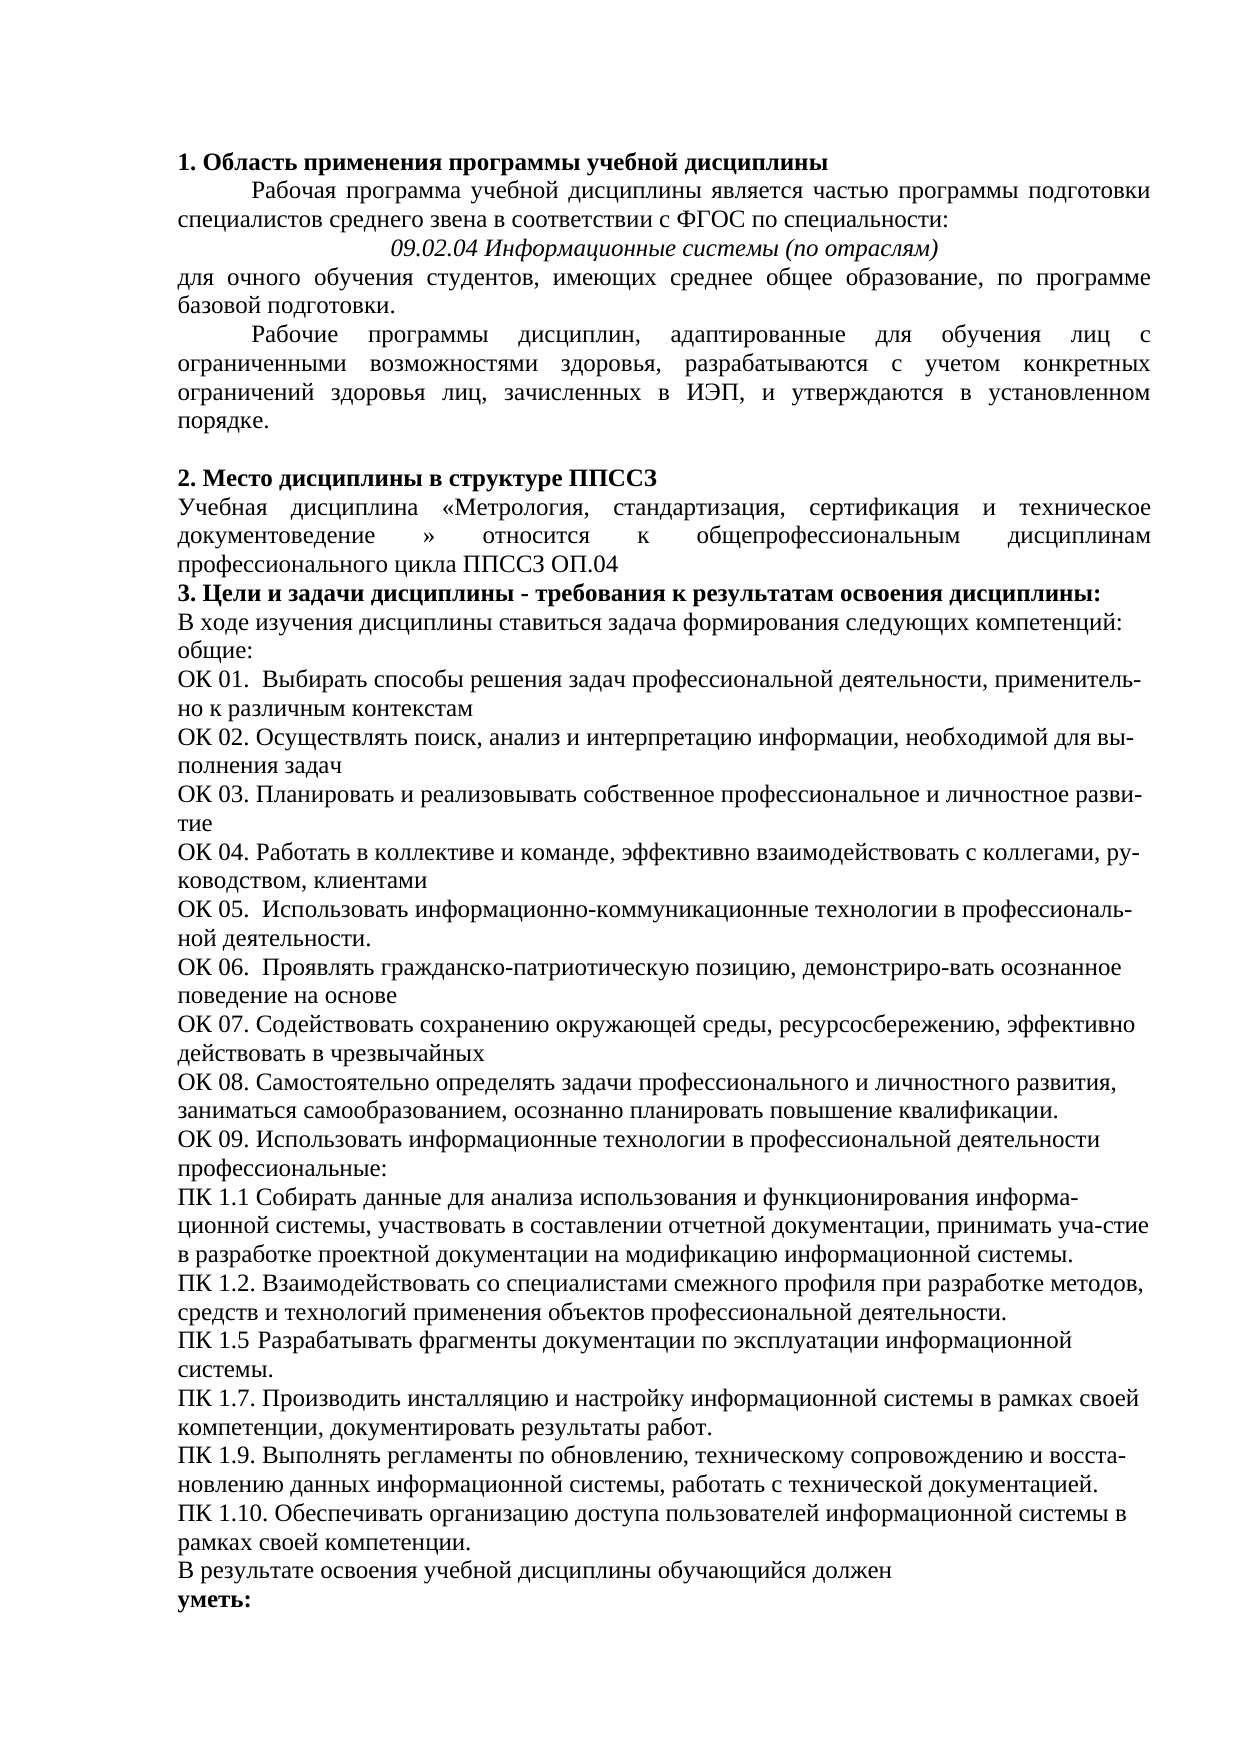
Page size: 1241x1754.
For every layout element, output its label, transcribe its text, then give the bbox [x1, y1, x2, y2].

text ОК 09. Использовать информационные технологии в профессиональной деятельности [177, 1124, 1152, 1153]
text Рабочая программа учебной дисциплины является частью программы подготовки специалистов среднего звена в соответствии с ФГОС по специальности: [177, 176, 1152, 233]
text ОК 06. Проявлять гражданско-патриотическую позицию, демонстриро-вать осознанное поведение на основе [177, 952, 1152, 1009]
text профессиональные: [177, 1153, 1152, 1182]
text уметь: [177, 1584, 1152, 1613]
text ОК 07. Содействовать сохранению окружающей среды, ресурсосбережению, эффективно действовать в чрезвычайных [177, 1009, 1152, 1067]
text 2. Место дисциплины в структуре ППССЗ [177, 463, 1152, 492]
text ОК 05. Использовать информационно-коммуникационные технологии в профессиональ-ной деятельности. [177, 894, 1152, 952]
text В результате освоения учебной дисциплины обучающийся должен [177, 1556, 1152, 1584]
text Учебная дисциплина «Метрология, стандартизация, сертификация и техническое документоведение » относится к общепрофессиональным дисциплинам профессионального цикла ППССЗ ОП.04 [177, 492, 1152, 578]
text для очного обучения студентов, имеющих среднее общее образование, по программе базовой подготовки. [177, 262, 1152, 319]
text ОК 08. Самостоятельно определять задачи профессионального и личностного развития, заниматься самообразованием, осознанно планировать повышение квалификации. [177, 1067, 1152, 1124]
text ПК 1.10. Обеспечивать организацию доступа пользователей информационной системы в рамках своей компетенции. [177, 1498, 1152, 1556]
text 09.02.04 Информационные системы (по отраслям) [177, 233, 1152, 262]
text общие: [177, 636, 1152, 664]
text ПК 1.9. Выполнять регламенты по обновлению, техническому сопровождению и восста-новлению данных информационной системы, работать с технической документацией. [177, 1441, 1152, 1498]
text ПК 1.5 Разрабатывать фрагменты документации по эксплуатации информационной системы. [177, 1326, 1152, 1383]
text ОК 01. Выбирать способы решения задач профессиональной деятельности, применитель-но к различным контекстам [177, 664, 1152, 722]
text ОК 03. Планировать и реализовывать собственное профессиональное и личностное разви-тие [177, 779, 1152, 837]
text 1. Область применения программы учебной дисциплины [177, 147, 1152, 176]
text В ходе изучения дисциплины ставиться задача формирования следующих компетенций: [177, 607, 1152, 636]
text ОК 04. Работать в коллективе и команде, эффективно взаимодействовать с коллегами, ру-ководством, клиентами [177, 837, 1152, 894]
text Рабочие программы дисциплин, адаптированные для обучения лиц с ограниченными возможностями здоровья, разрабатываются с учетом конкретных ограничений здоровья лиц, зачисленных в ИЭП, и утверждаются в установленном порядке. [177, 319, 1152, 434]
text ПК 1.2. Взаимодействовать со специалистами смежного профиля при разработке методов, средств и технологий применения объектов профессиональной деятельности. [177, 1268, 1152, 1326]
text ОК 02. Осуществлять поиск, анализ и интерпретацию информации, необходимой для вы-полнения задач [177, 722, 1152, 779]
text ПК 1.1 Собирать данные для анализа использования и функционирования информа-ционной системы, участвовать в составлении отчетной документации, принимать уча-стие в разработке проектной документации на модификацию информационной системы. [177, 1182, 1152, 1268]
text ПК 1.7. Производить инсталляцию и настройку информационной системы в рамках своей компетенции, документировать результаты работ. [177, 1383, 1152, 1441]
text 3. Цели и задачи дисциплины - требования к результатам освоения дисциплины: [177, 578, 1152, 607]
